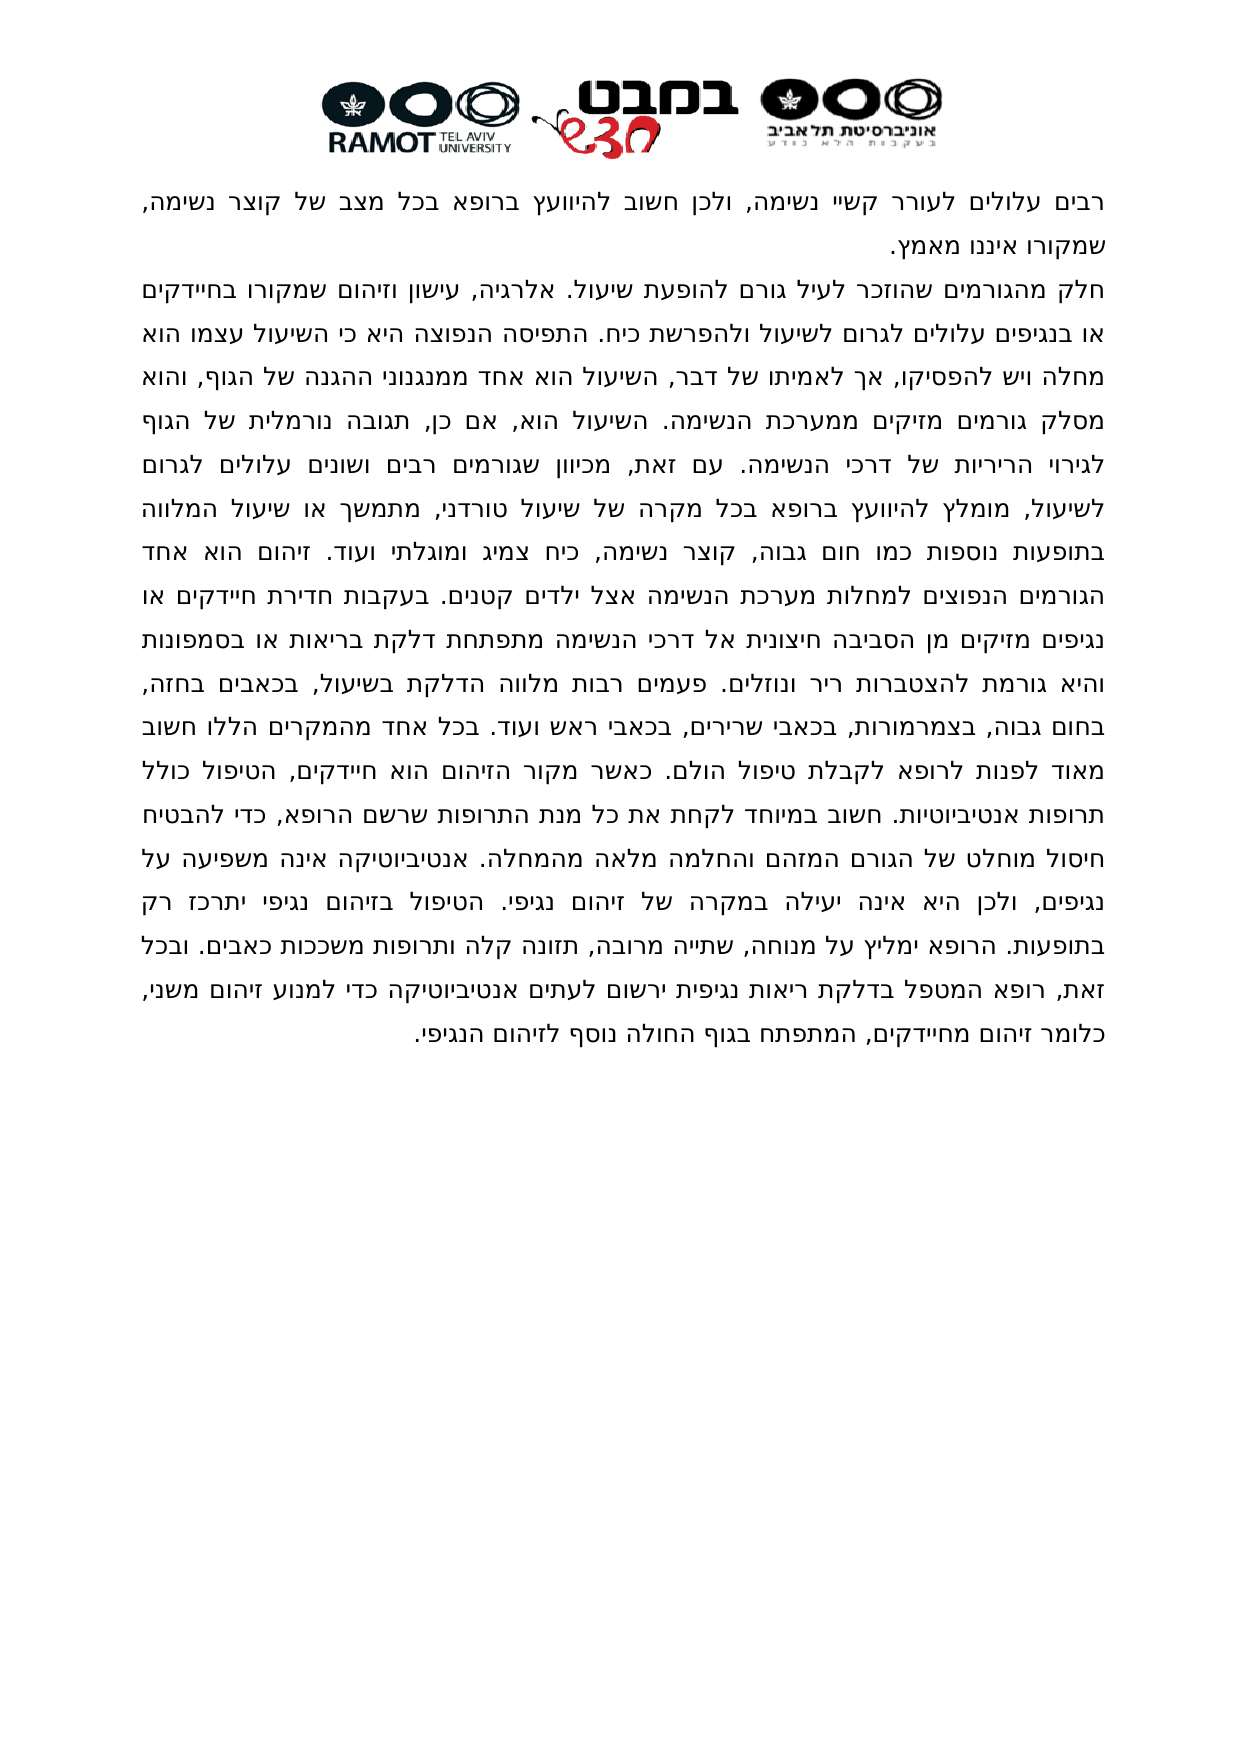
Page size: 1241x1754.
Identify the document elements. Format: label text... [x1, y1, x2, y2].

text חלק מהגורמים שהוזכר לעיל גורם להופעת שיעול. אלרגיה, עישון וזיהום שמקורו בחיידקים או בנגיפים עלולים לגרום לשיעול ולהפרשת כיח. התפיסה הנפוצה היא כי השיעול עצמו הוא מחלה ויש להפסיקו, אך לאמיתו של דבר, השיעול הוא אחד ממנגנוני ההגנה של הגוף, והוא מסלק גורמים מזיקים ממערכת הנשימה. השיעול הוא, אם כן, תגובה נורמלית של הגוף לגירוי הריריות של דרכי הנשימה. עם זאת, מכיוון שגורמים רבים ושונים עלולים לגרום לשיעול, מומלץ להיוועץ ברופא בכל מקרה של שיעול טורדני, מתמשך או שיעול המלווה בתופעות נוספות כמו חום גבוה, קוצר נשימה, כיח צמיג ומוגלתי ועוד. זיהום הוא אחד הגורמים הנפוצים למחלות מערכת הנשימה אצל ילדים קטנים. בעקבות חדירת חיידקים או נגיפים מזיקים מן הסביבה חיצונית אל דרכי הנשימה מתפתחת דלקת בריאות או בסמפונות והיא גורמת להצטברות ריר ונוזלים. פעמים רבות מלווה הדלקת בשיעול, בכאבים בחזה, בחום גבוה, בצמרמורות, בכאבי שרירים, בכאבי ראש ועוד. בכל אחד מהמקרים הללו חשוב מאוד לפנות לרופא לקבלת טיפול הולם. כאשר מקור הזיהום הוא חיידקים, הטיפול כולל תרופות אנטיביוטיות. חשוב במיוחד לקחת את כל מנת התרופות שרשם הרופא, כדי להבטיח חיסול מוחלט של הגורם המזהם והחלמה מלאה מהמחלה. אנטיביוטיקה אינה משפיעה על נגיפים, ולכן היא אינה יעילה במקרה של זיהום נגיפי. הטיפול בזיהום נגיפי יתרכז רק בתופעות. הרופא ימליץ על מנוחה, שתייה מרובה, תזונה קלה ותרופות משככות כאבים. ובכל זאת, רופא המטפל בדלקת ריאות נגיפית ירשום לעתים אנטיביוטיקה כדי למנוע זיהום משני, כלומר זיהום מחיידקים, המתפתח בגוף החולה נוסף לזיהום הנגיפי. [141, 275, 1106, 1048]
picture [285, 58, 1007, 174]
